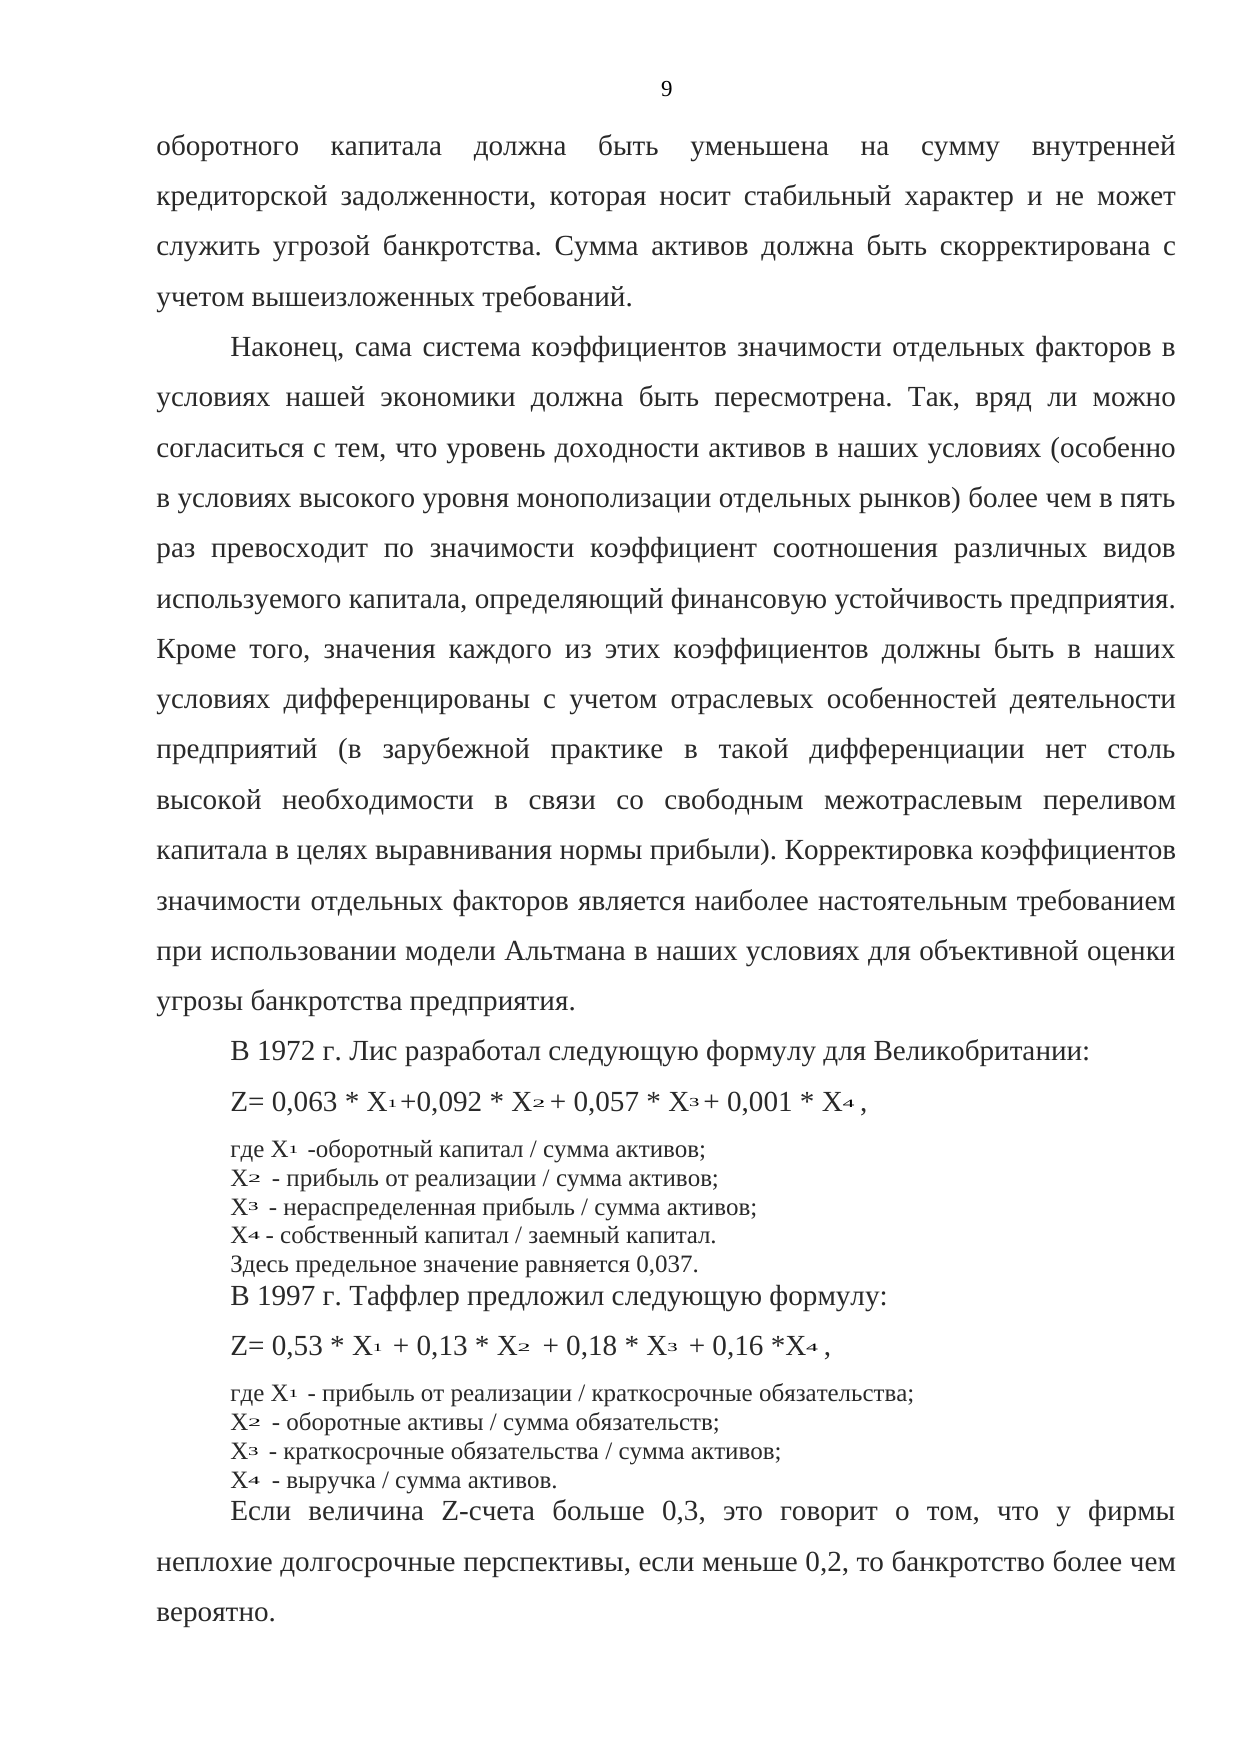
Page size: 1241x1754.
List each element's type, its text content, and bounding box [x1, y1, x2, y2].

text Z= 0,53 * Х + 0,13 * Х + 0,18 * Х + 0,16 *Х, [156, 1328, 1177, 1362]
text где Х - прибыль от реализации / краткосрочные обязательства; [156, 1378, 1177, 1407]
text Z= 0,063 * Х+0,092 * Х+ 0,057 * Х+ 0,001 * Х, [156, 1084, 1177, 1117]
text В . Таффлер предложил следующую формулу: [156, 1278, 1177, 1311]
text Х - оборотные активы / сумма обязательств; [156, 1407, 1177, 1436]
text Здесь предельное значение равняется 0,037. [156, 1249, 1177, 1278]
text Х - выручка / сумма активов. [156, 1465, 1177, 1493]
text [156, 128, 1177, 312]
text Х - краткосрочные обязательства / сумма активов; [156, 1436, 1177, 1465]
text В . Лис разработал следующую формулу для Великобритании: [156, 1033, 1177, 1067]
text Х- собственный капитал / заемный капитал. [156, 1220, 1177, 1249]
text Наконец, сама система коэффициентов значимости отдельных факторов в условиях нашей экономики должна быть пересмотрена. Так, вряд ли можно согласиться с тем, что уровень доходности активов в наших условиях (особенно в условиях высокого уровня монополизации отдельных рынков) более чем в пять раз превосходит по значимости коэффициент соотношения различных видов используемого капитала, определяющий финансовую устойчивость предприятия. Кроме того, значения каждого из этих коэффициентов должны быть в наших условиях дифференцированы с учетом отраслевых особенностей деятельности предприятий (в зарубежной практике в такой дифференциации нет столь высокой необходимости в связи со свободным межотраслевым переливом капитала в целях выравнивания нормы прибыли). Корректировка коэффициентов значимости отдельных факторов является наиболее настоятельным требованием при использовании модели Альтмана в наших условиях для объективной оценки угрозы банкротства предприятия. [156, 329, 1177, 1017]
text Х - прибыль от реализации / сумма активов; [156, 1163, 1177, 1192]
text Если величина Z-счета больше 0,3, это говорит о том, что у фирмы неплохие долгосрочные перспективы, если меньше 0,2, то банкротство более чем вероятно. [156, 1493, 1177, 1628]
text где Х -оборотный капитал / сумма активов; [156, 1134, 1177, 1163]
text Х - нераспределенная прибыль / сумма активов; [156, 1192, 1177, 1220]
